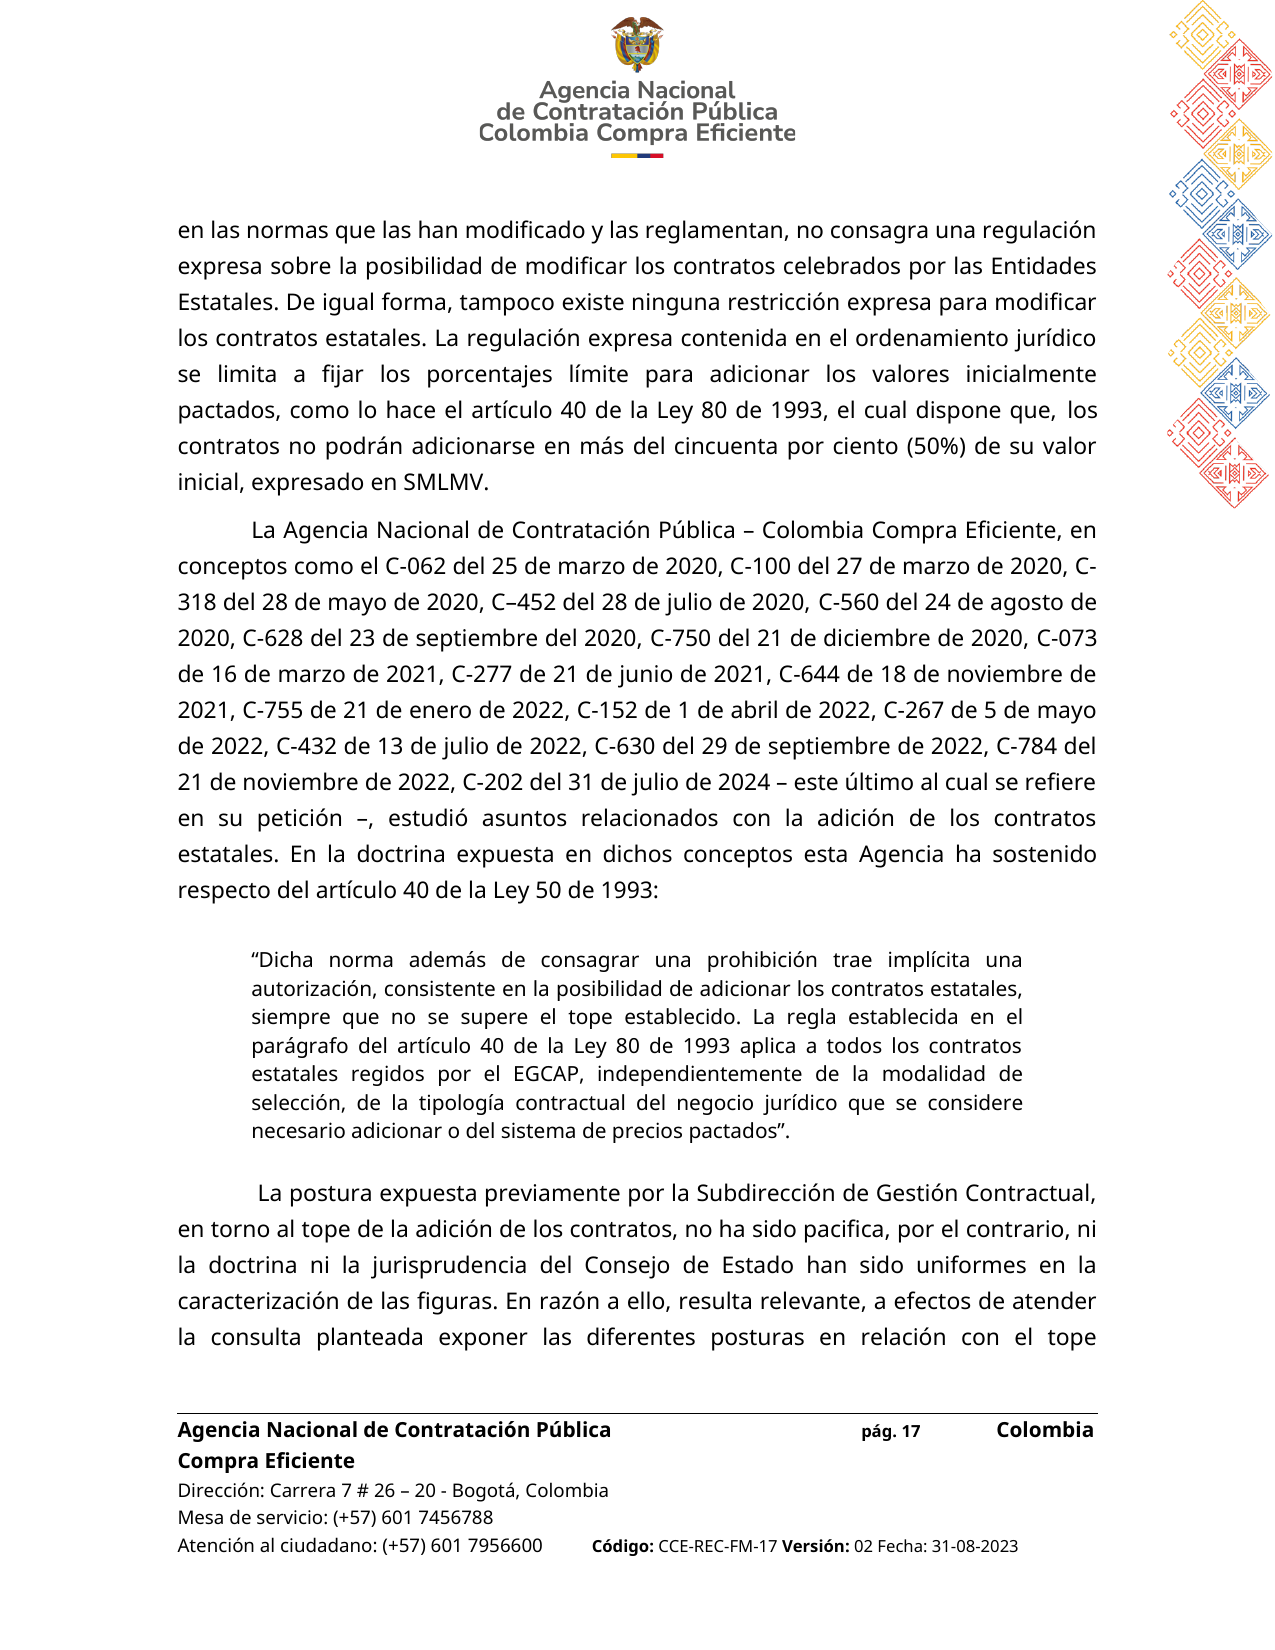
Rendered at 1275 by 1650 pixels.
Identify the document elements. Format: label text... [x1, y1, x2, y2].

text “Dicha norma además de consagrar una prohibición trae implícita una autorización, consistente en la posibilidad de adicionar los contratos estatales, siempre que no se supere el tope establecido. La regla establecida en el parágrafo del artículo 40 de la Ley 80 de 1993 aplica a todos los contratos estatales regidos por el EGCAP, independientemente de la modalidad de selección, de la tipología contractual del negocio jurídico que se considere necesario adicionar o del sistema de precios pactados”. [251, 946, 1024, 1145]
picture [1165, 0, 1272, 506]
picture [479, 17, 796, 158]
text La Agencia Nacional de Contratación Pública – Colombia Compra Eficiente, en conceptos como el C-062 del 25 de marzo de 2020, C-100 del 27 de marzo de 2020, C-318 del 28 de mayo de 2020, C–452 del 28 de julio de 2020, C-560 del 24 de agosto de 2020, C-628 del 23 de septiembre del 2020, C-750 del 21 de diciembre de 2020, C-073 de 16 de marzo de 2021, C-277 de 21 de junio de 2021, C-644 de 18 de noviembre de 2021, C-755 de 21 de enero de 2022, C-152 de 1 de abril de 2022, C-267 de 5 de mayo de 2022, C-432 de 13 de julio de 2022, C-630 del 29 de septiembre de 2022, C-784 del 21 de noviembre de 2022, C-202 del 31 de julio de 2024 – este último al cual se refiere en su petición –, estudió asuntos relacionados con la adición de los contratos estatales. En la doctrina expuesta en dichos conceptos esta Agencia ha sostenido respecto del artículo 40 de la Ley 50 de 1993: [177, 514, 1098, 905]
